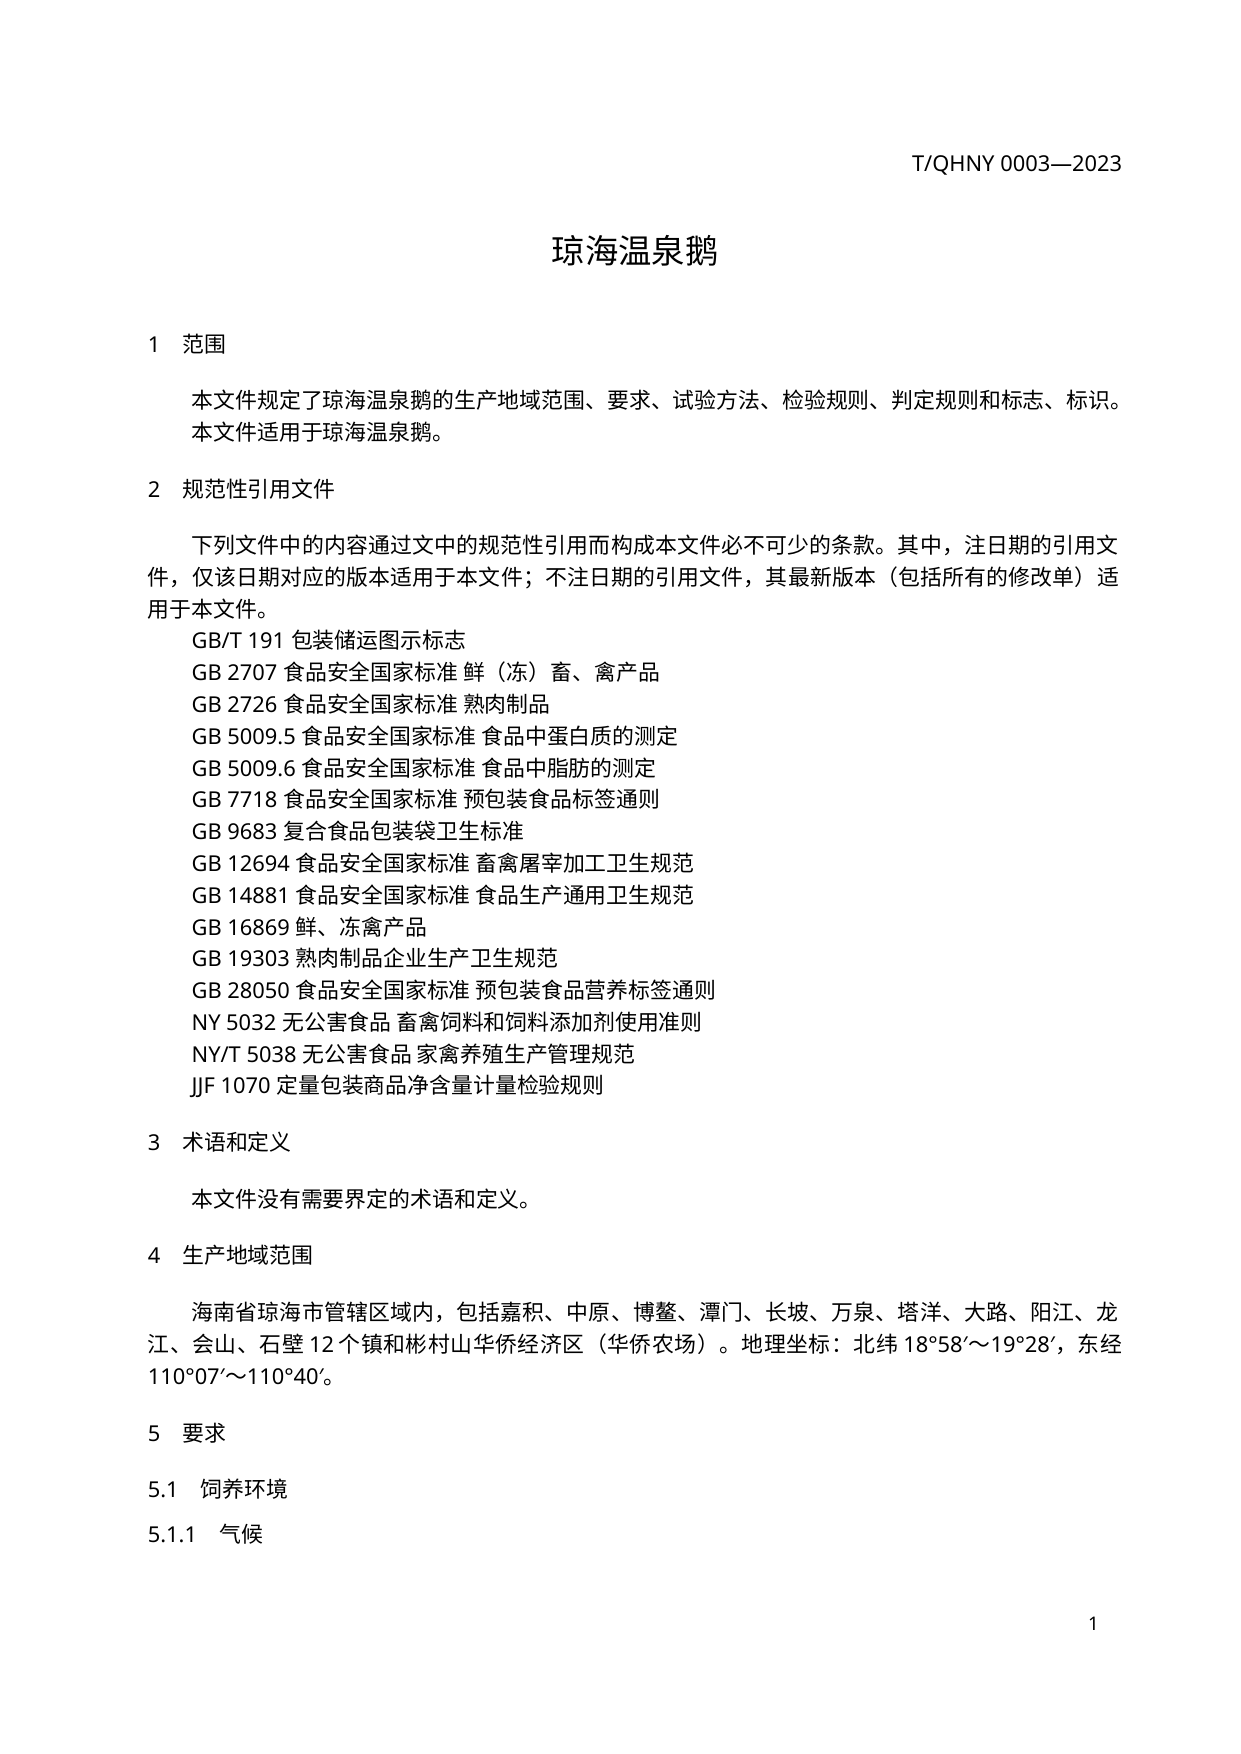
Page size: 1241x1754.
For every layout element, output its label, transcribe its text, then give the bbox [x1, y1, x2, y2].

text 气候 [148, 1517, 1122, 1548]
text JJF 1070 定量包装商品净含量计量检验规则 [148, 1068, 1122, 1100]
text GB 14881 食品安全国家标准 食品生产通用卫生规范 [148, 878, 1122, 909]
text GB 12694 食品安全国家标准 畜禽屠宰加工卫生规范 [148, 846, 1122, 878]
text 范围 [148, 327, 1122, 358]
text GB 5009.5 食品安全国家标准 食品中蛋白质的测定 [148, 719, 1122, 751]
text GB 2707 食品安全国家标准 鲜（冻）畜、禽产品 [148, 655, 1122, 687]
text GB 19303 熟肉制品企业生产卫生规范 [148, 941, 1122, 973]
text 海南省琼海市管辖区域内，包括嘉积、中原、博鳌、潭门、长坡、万泉、塔洋、大路、阳江、龙江、会山、石壁12个镇和彬村山华侨经济区（华侨农场）。地理坐标：北纬18°58′～19°28′，东经110°07′～110°40′。 [148, 1295, 1122, 1391]
text NY 5032 无公害食品 畜禽饲料和饲料添加剂使用准则 [148, 1005, 1122, 1037]
text GB 28050 食品安全国家标准 预包装食品营养标签通则 [148, 973, 1122, 1005]
text 生产地域范围 [148, 1238, 1122, 1270]
text 本文件规定了琼海温泉鹅的生产地域范围、要求、试验方法、检验规则、判定规则和标志、标识。 [148, 383, 1122, 415]
text GB 16869 鲜、冻禽产品 [148, 909, 1122, 941]
text GB 7718 食品安全国家标准 预包装食品标签通则 [148, 782, 1122, 814]
text GB 9683 复合食品包装袋卫生标准 [148, 814, 1122, 846]
text GB 2726 食品安全国家标准 熟肉制品 [148, 687, 1122, 719]
text 饲养环境 [148, 1472, 1122, 1504]
text 本文件适用于琼海温泉鹅。 [148, 415, 1122, 447]
text 要求 [148, 1416, 1122, 1447]
text GB 5009.6 食品安全国家标准 食品中脂肪的测定 [148, 751, 1122, 782]
text GB/T 191 包装储运图示标志 [148, 623, 1122, 655]
text 规范性引用文件 [148, 472, 1122, 503]
text NY/T 5038 无公害食品 家禽养殖生产管理规范 [148, 1037, 1122, 1068]
text 术语和定义 [148, 1125, 1122, 1157]
